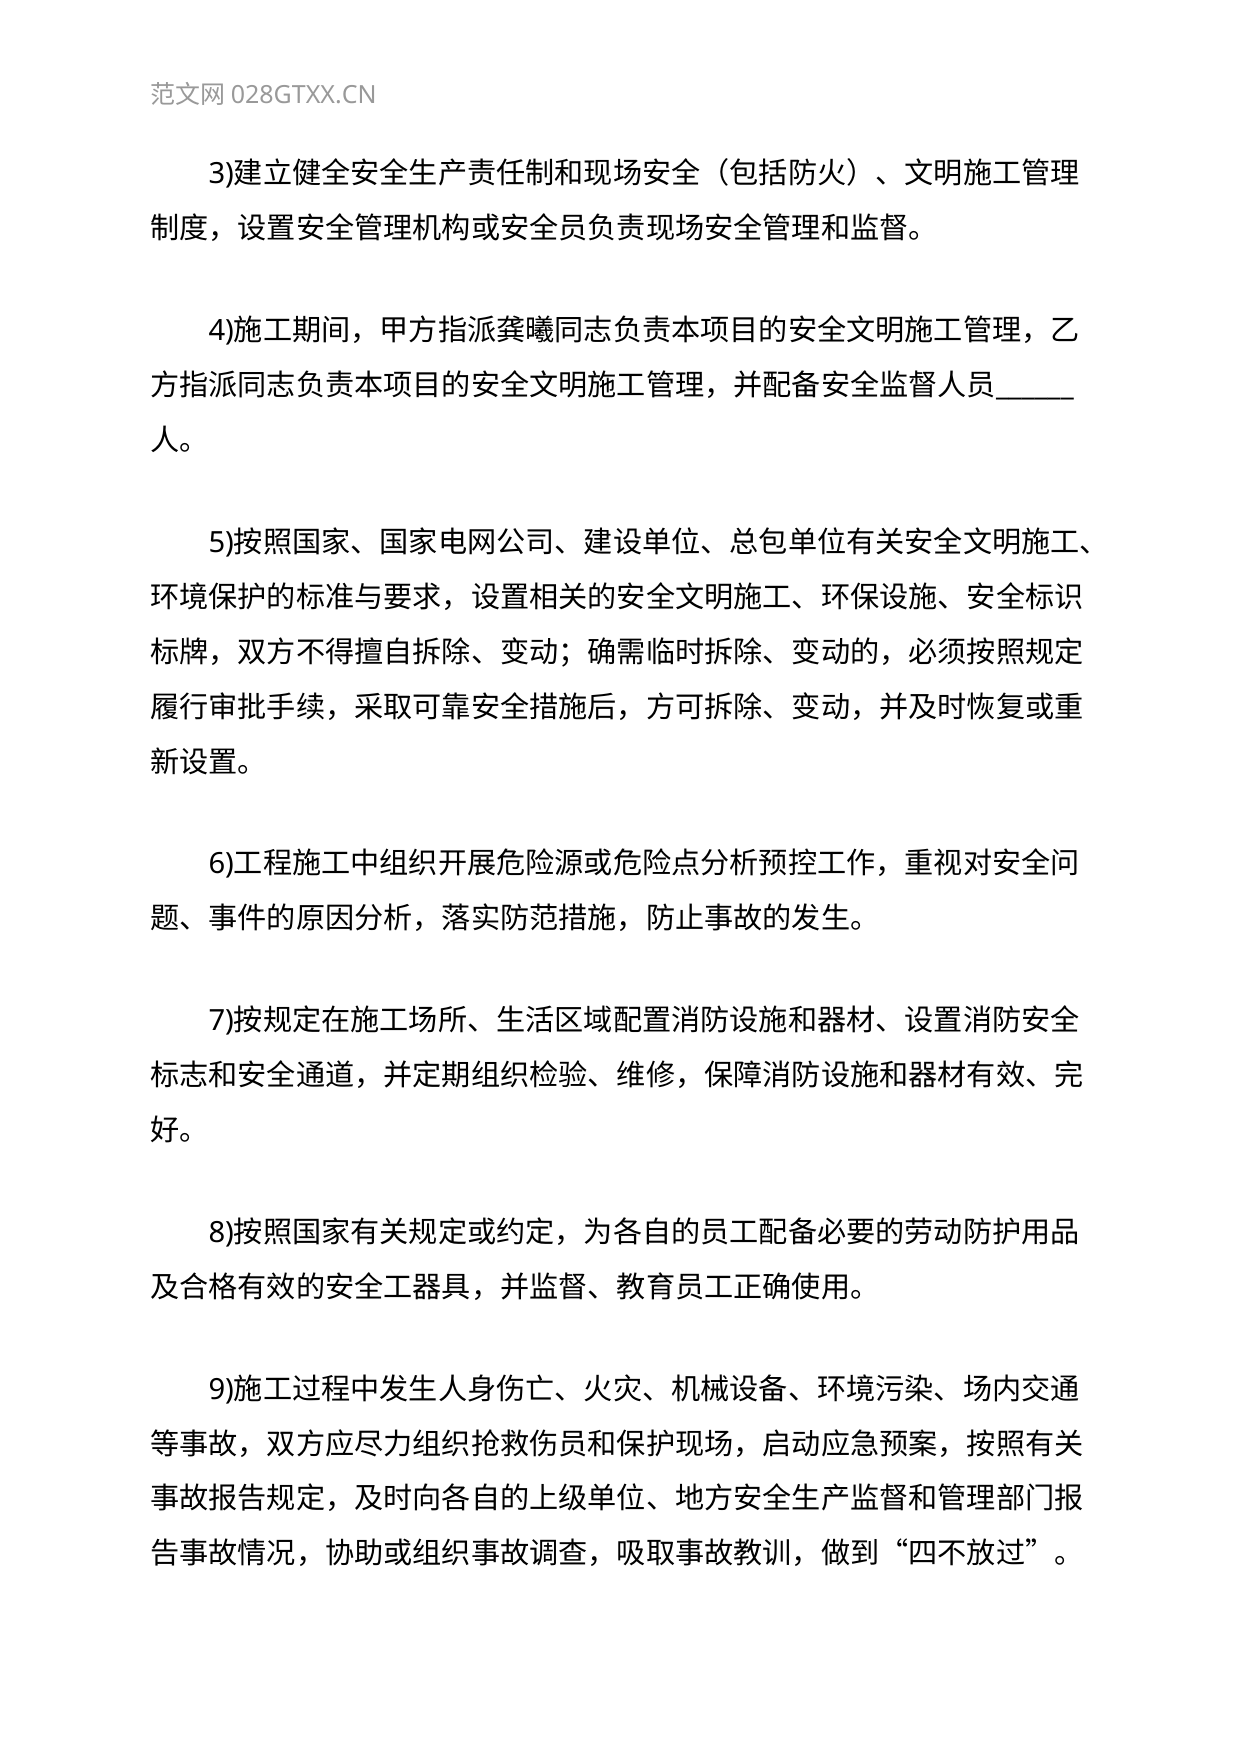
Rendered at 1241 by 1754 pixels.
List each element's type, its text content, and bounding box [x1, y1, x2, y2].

text 5)按照国家、国家电网公司、建设单位、总包单位有关安全文明施工、环境保护的标准与要求，设置相关的安全文明施工、环保设施、安全标识标牌，双方不得擅自拆除、变动；确需临时拆除、变动的，必须按照规定履行审批手续，采取可靠安全措施后，方可拆除、变动，并及时恢复或重新设置。 [150, 518, 1090, 781]
text 8)按照国家有关规定或约定，为各自的员工配备必要的劳动防护用品及合格有效的安全工器具，并监督、教育员工正确使用。 [150, 1208, 1090, 1306]
text 6)工程施工中组织开展危险源或危险点分析预控工作，重视对安全问题、事件的原因分析，落实防范措施，防止事故的发生。 [150, 840, 1090, 937]
text 4)施工期间，甲方指派龚曦同志负责本项目的安全文明施工管理，乙方指派同志负责本项目的安全文明施工管理，并配备安全监督人员______人。 [150, 307, 1090, 459]
text 7)按规定在施工场所、生活区域配置消防设施和器材、设置消防安全标志和安全通道，并定期组织检验、维修，保障消防设施和器材有效、完好。 [150, 997, 1090, 1149]
text 3)建立健全安全生产责任制和现场安全（包括防火）、文明施工管理制度，设置安全管理机构或安全员负责现场安全管理和监督。 [150, 150, 1090, 247]
text 9)施工过程中发生人身伤亡、火灾、机械设备、环境污染、场内交通等事故，双方应尽力组织抢救伤员和保护现场，启动应急预案，按照有关事故报告规定，及时向各自的上级单位、地方安全生产监督和管理部门报告事故情况，协助或组织事故调查，吸取事故教训，做到“四不放过”。 [150, 1365, 1090, 1572]
